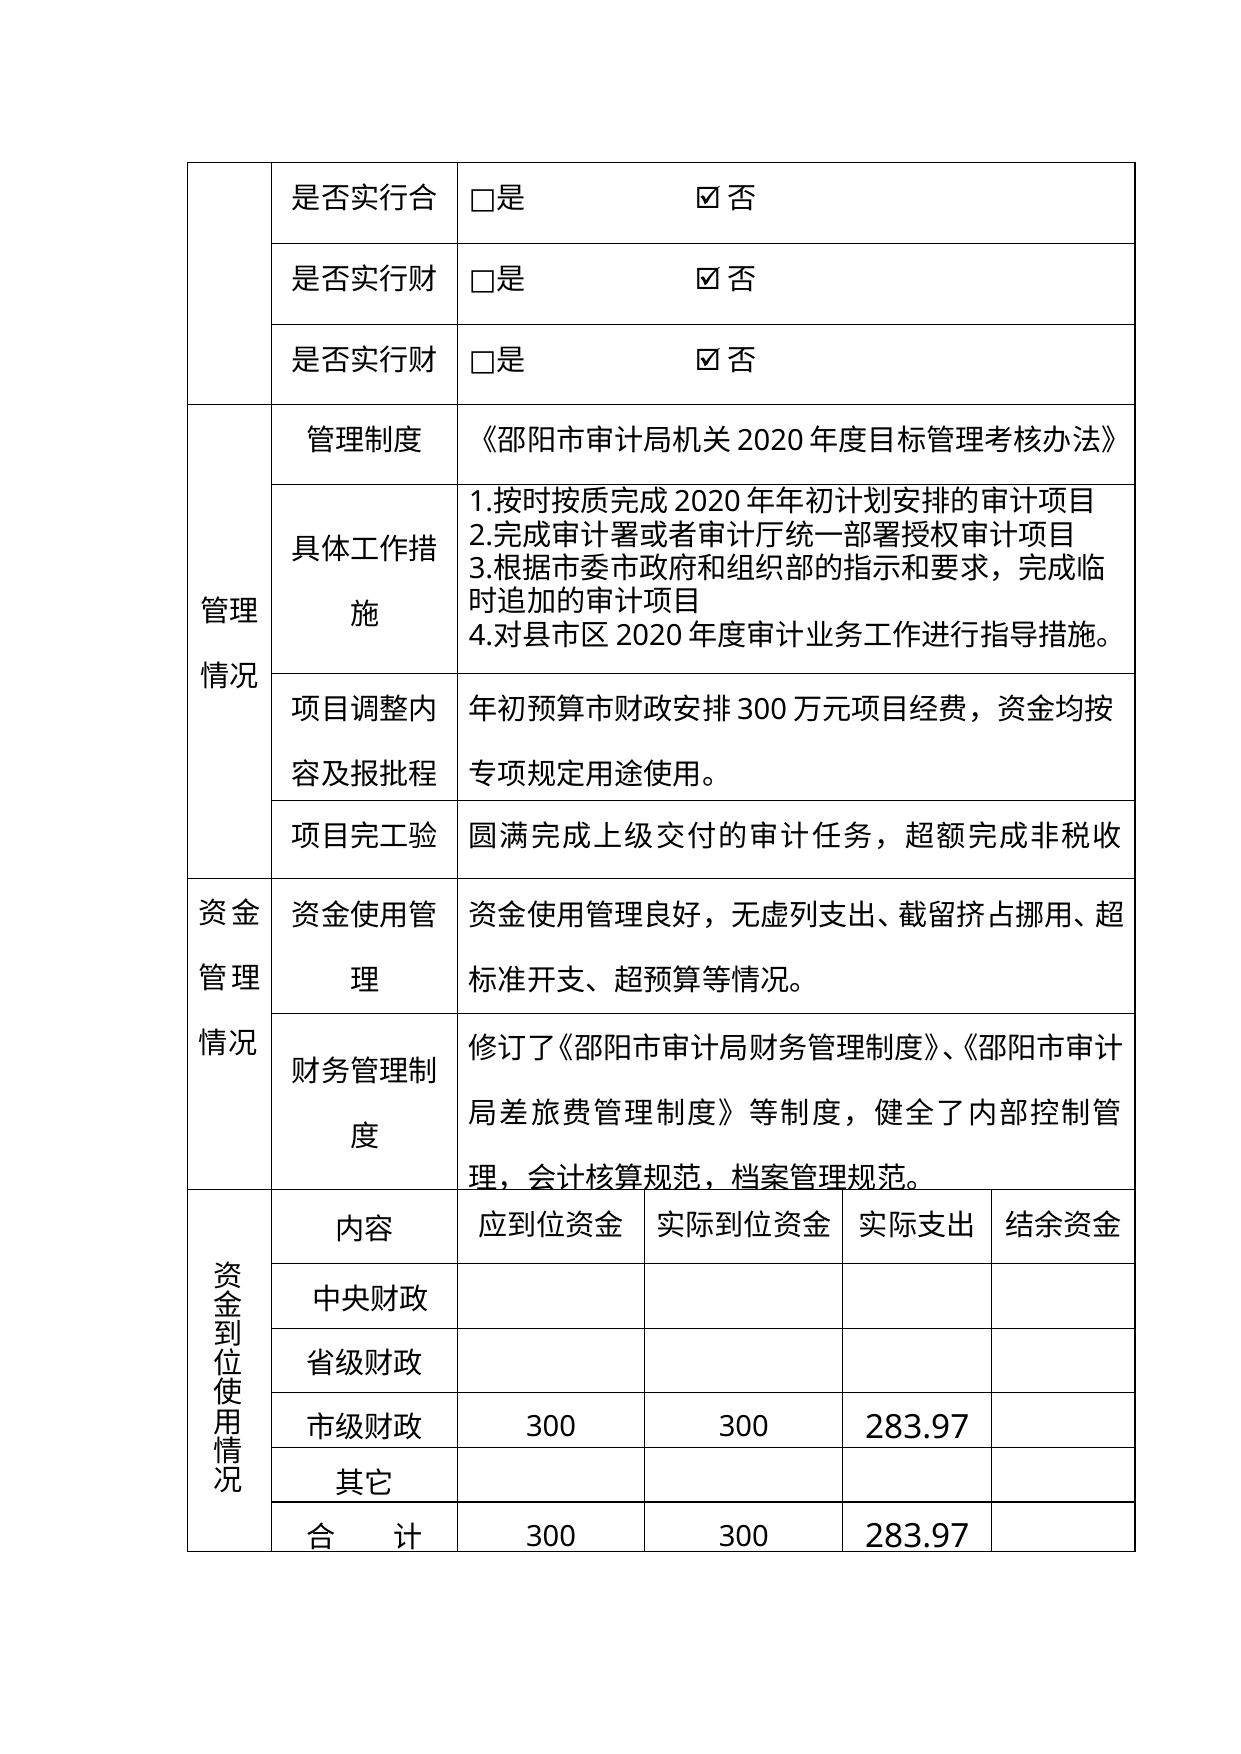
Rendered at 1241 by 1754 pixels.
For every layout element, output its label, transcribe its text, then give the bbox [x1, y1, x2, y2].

table_cell 300 [458, 1393, 644, 1447]
table_cell [992, 1448, 1134, 1501]
table_cell 管理制度 和办法名称 [272, 405, 457, 484]
table_cell 是否实行财政专户管理 [272, 325, 457, 404]
table_cell 资金使用管理 [272, 879, 457, 1013]
table_cell 其它 [272, 1448, 457, 1501]
table_cell 应到位资金（万元） [458, 1190, 644, 1263]
table_cell 是否实行合同管理制 [272, 163, 457, 243]
table_cell 300 [645, 1503, 842, 1551]
table_cell [458, 1264, 644, 1328]
table_cell 结余资金（万元） [992, 1190, 1134, 1263]
table_cell [843, 1448, 991, 1501]
table_cell [645, 1264, 842, 1328]
table_cell 省级财政 [272, 1329, 457, 1392]
table_cell [645, 1329, 842, 1392]
table_cell [992, 1503, 1134, 1551]
table_cell 中央财政 [272, 1264, 457, 1328]
table_cell □是 R否 [458, 163, 1134, 243]
table_cell [458, 1329, 644, 1392]
table_cell [458, 1448, 644, 1501]
table_cell [992, 1329, 1134, 1392]
table_cell 合 计 [272, 1503, 457, 1551]
table_cell [992, 1264, 1134, 1328]
table_cell 是否实行财政双控账户管理 管理 [272, 244, 457, 324]
table_cell 项目完工验收情况 [272, 801, 457, 878]
table_cell 内容 [272, 1190, 457, 1263]
table_cell 300 [458, 1503, 644, 1551]
table_cell [843, 1329, 991, 1392]
table_cell 圆满完成上级交付的审计任务，超额完成非税收入。 [458, 801, 1134, 878]
table_cell [992, 1393, 1134, 1447]
table_cell 管理情况 [188, 405, 271, 878]
table_cell 实际到位资金（万元） [645, 1190, 842, 1263]
table_cell 财务管理制度 [272, 1014, 457, 1189]
table_cell [645, 1448, 842, 1501]
table_cell 283.97 [843, 1503, 991, 1551]
table_cell 283.97 [843, 1393, 991, 1447]
table_cell 按时按质完成2020年年初计划安排的审计项目 完成审计署或者审计厅统一部署授权审计项目 根据市委市政府和组织部的指示和要求，完成临时追加的审计项目 对县市区2020年度审计业务工作进行指导措施。 [458, 485, 1134, 673]
table_cell 资金到位使用情况 [188, 1190, 271, 1551]
table_cell 市级财政 [272, 1393, 457, 1447]
table_cell 资金管理情况 [188, 879, 271, 1189]
table_cell □是 R否 [458, 325, 1134, 404]
table_cell 实际支出（万元） [843, 1190, 991, 1263]
table_cell □是 R否 [458, 244, 1134, 324]
table_cell 修订了《邵阳市审计局财务管理制度》、《邵阳市审计局差旅费管理制度》等制度，健全了内部控制管理，会计核算规范，档案管理规范。 [458, 1014, 1134, 1189]
table_cell 300 [645, 1393, 842, 1447]
table_cell 具体工作措施 [272, 485, 457, 673]
table_cell 年初预算市财政安排300万元项目经费，资金均按专项规定用途使用。 [458, 674, 1134, 800]
table_cell 项目调整内容及报批程序和手续 [272, 674, 457, 800]
table_cell 资金使用管理良好，无虚列支出、截留挤占挪用、超标准开支、超预算等情况。 [458, 879, 1134, 1013]
table_cell 《邵阳市审计局机关2020年度目标管理考核办法》《邵阳市审计局财务管理制度》（修订版） [458, 405, 1134, 484]
table_cell [843, 1264, 991, 1328]
